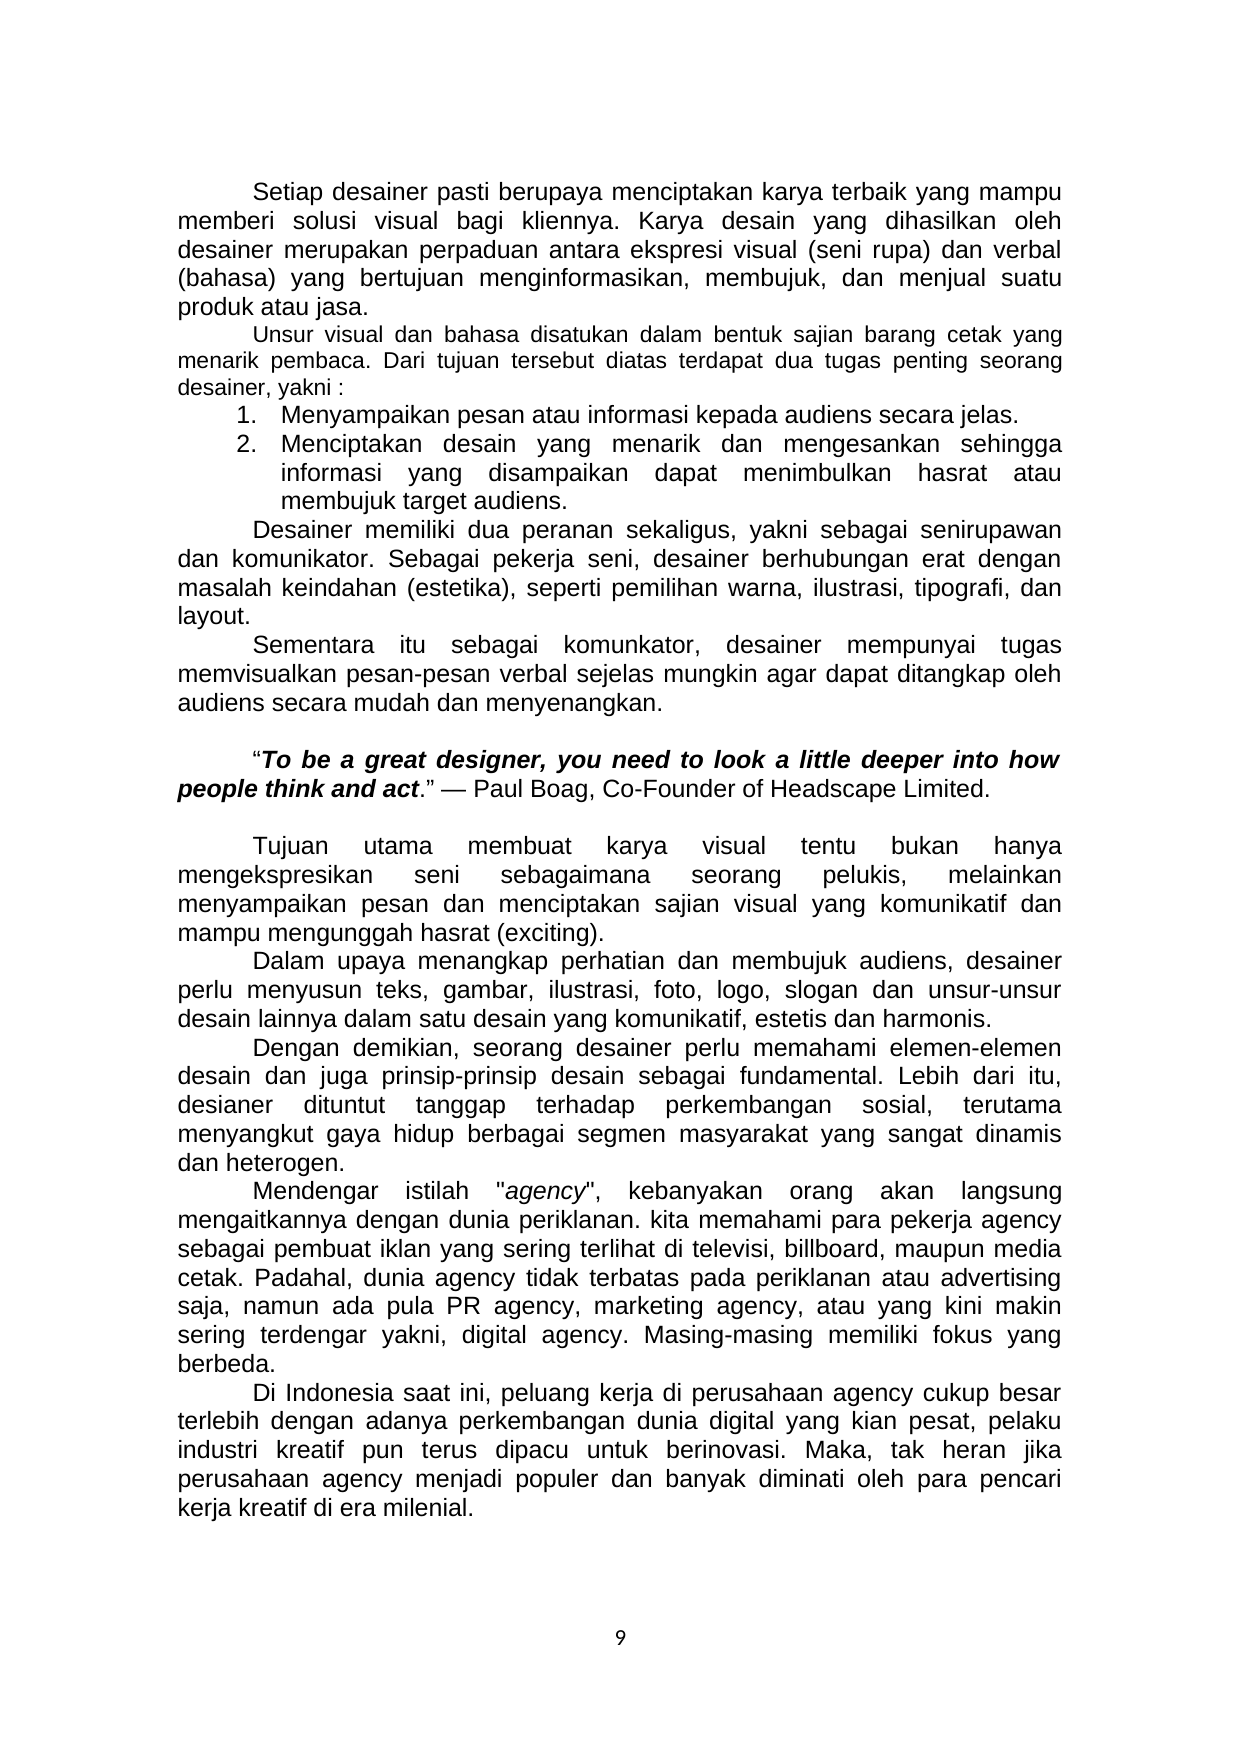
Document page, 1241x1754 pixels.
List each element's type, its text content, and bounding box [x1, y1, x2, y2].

text Tujuan utama membuat karya visual tentu bukan hanya mengekspresikan seni sebagaimana seorang pelukis, melainkan menyampaikan pesan dan menciptakan sajian visual yang komunikatif dan mampu mengunggah hasrat (exciting). [177, 831, 1063, 946]
text Setiap desainer pasti berupaya menciptakan karya terbaik yang mampu memberi solusi visual bagi kliennya. Karya desain yang dihasilkan oleh desainer merupakan perpaduan antara ekspresi visual (seni rupa) dan verbal (bahasa) yang bertujuan menginformasikan, membujuk, dan menjual suatu produk atau jasa. [177, 177, 1063, 321]
text Mendengar istilah "agency", kebanyakan orang akan langsung mengaitkannya dengan dunia periklanan. kita memahami para pekerja agency sebagai pembuat iklan yang sering terlihat di televisi, billboard, maupun media cetak. Padahal, dunia agency tidak terbatas pada periklanan atau advertising saja, namun ada pula PR agency, marketing agency, atau yang kini makin sering terdengar yakni, digital agency. Masing-masing memiliki fokus yang berbeda. [177, 1176, 1063, 1377]
list Menyampaikan pesan atau informasi kepada audiens secara jelas. [236, 400, 1063, 429]
list Menciptakan desain yang menarik dan mengesankan sehingga informasi yang disampaikan dapat menimbulkan hasrat atau membujuk target audiens. [236, 429, 1063, 515]
text Desainer memiliki dua peranan sekaligus, yakni sebagai senirupawan dan komunikator. Sebagai pekerja seni, desainer berhubungan erat dengan masalah keindahan (estetika), seperti pemilihan warna, ilustrasi, tipografi, dan layout. [177, 515, 1063, 630]
text Dengan demikian, seorang desainer perlu memahami elemen-elemen desain dan juga prinsip-prinsip desain sebagai fundamental. Lebih dari itu, desianer dituntut tanggap terhadap perkembangan sosial, terutama menyangkut gaya hidup berbagai segmen masyarakat yang sangat dinamis dan heterogen. [177, 1032, 1063, 1176]
text Sementara itu sebagai komunkator, desainer mempunyai tugas memvisualkan pesan-pesan verbal sejelas mungkin agar dapat ditangkap oleh audiens secara mudah dan menyenangkan. [177, 630, 1063, 716]
text Unsur visual dan bahasa disatukan dalam bentuk sajian barang cetak yang menarik pembaca. Dari tujuan tersebut diatas terdapat dua tugas penting seorang desainer, yakni : [177, 321, 1063, 400]
text “To be a great designer, you need to look a little deeper into how people think and act.” — Paul Boag, Co-Founder of Headscape Limited. [177, 745, 1063, 802]
text Dalam upaya menangkap perhatian dan membujuk audiens, desainer perlu menyusun teks, gambar, ilustrasi, foto, logo, slogan dan unsur-unsur desain lainnya dalam satu desain yang komunikatif, estetis dan harmonis. [177, 946, 1063, 1032]
text Di Indonesia saat ini, peluang kerja di perusahaan agency cukup besar terlebih dengan adanya perkembangan dunia digital yang kian pesat, pelaku industri kreatif pun terus dipacu untuk berinovasi. Maka, tak heran jika perusahaan agency menjadi populer dan banyak diminati oleh para pencari kerja kreatif di era milenial. [177, 1377, 1063, 1521]
